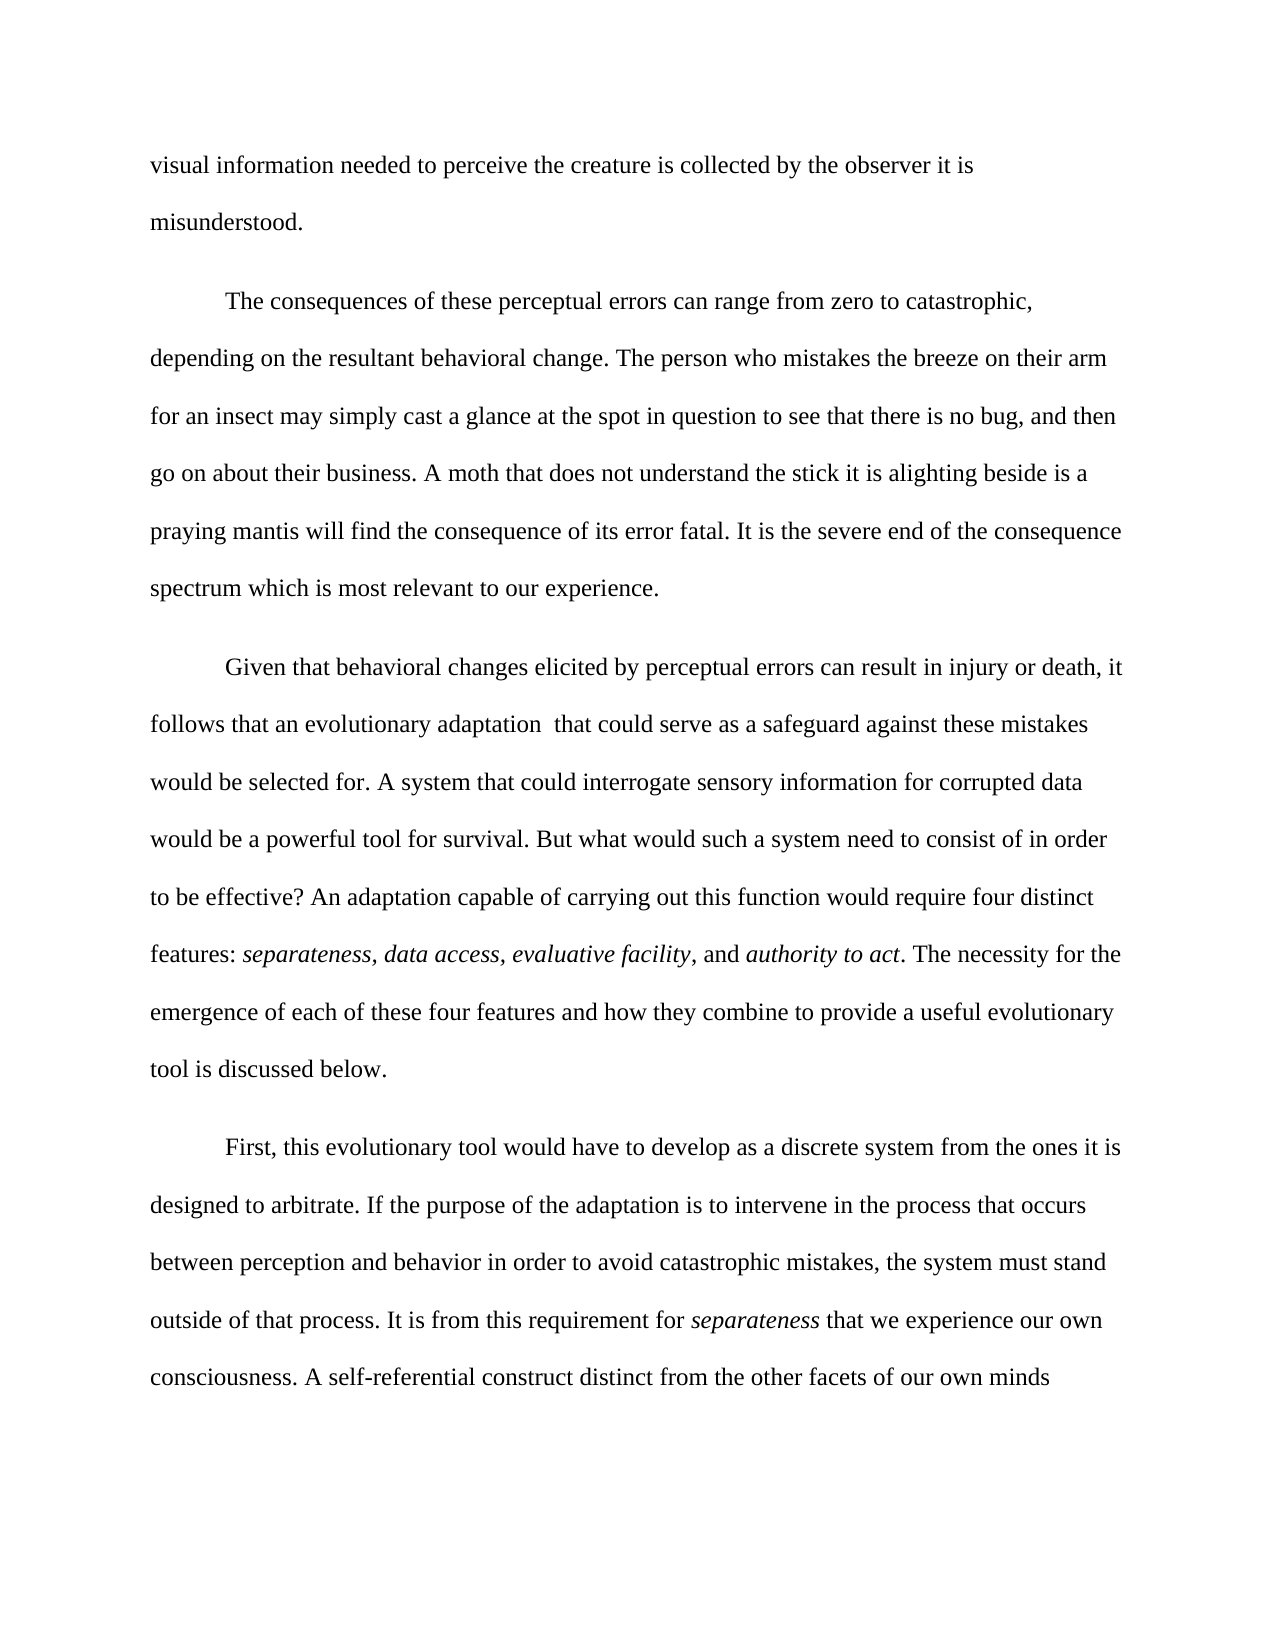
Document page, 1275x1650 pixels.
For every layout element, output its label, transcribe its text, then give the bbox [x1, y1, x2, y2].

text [150, 1132, 1125, 1391]
text Given that behavioral changes elicited by perceptual errors can result in injury or death, it follows that an evolutionary adaptation that could serve as a safeguard against these mistakes would be selected for. A system that could interrogate sensory information for corrupted data would be a powerful tool for survival. But what would such a system need to consist of in order to be effective? An adaptation capable of carrying out this function would require four distinct features: separateness, data access, evaluative facility, and authority to act. The necessity for the emergence of each of these four features and how they combine to provide a useful evolutionary tool is discussed below. [150, 652, 1125, 1083]
text The consequences of these perceptual errors can range from zero to catastrophic, depending on the resultant behavioral change. The person who mistakes the breeze on their arm for an insect may simply cast a glance at the spot in question to see that there is no bug, and then go on about their business. A moth that does not understand the stick it is alighting beside is a praying mantis will find the consequence of its error fatal. It is the severe end of the consequence spectrum which is most relevant to our experience. [150, 286, 1125, 602]
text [150, 150, 1125, 236]
